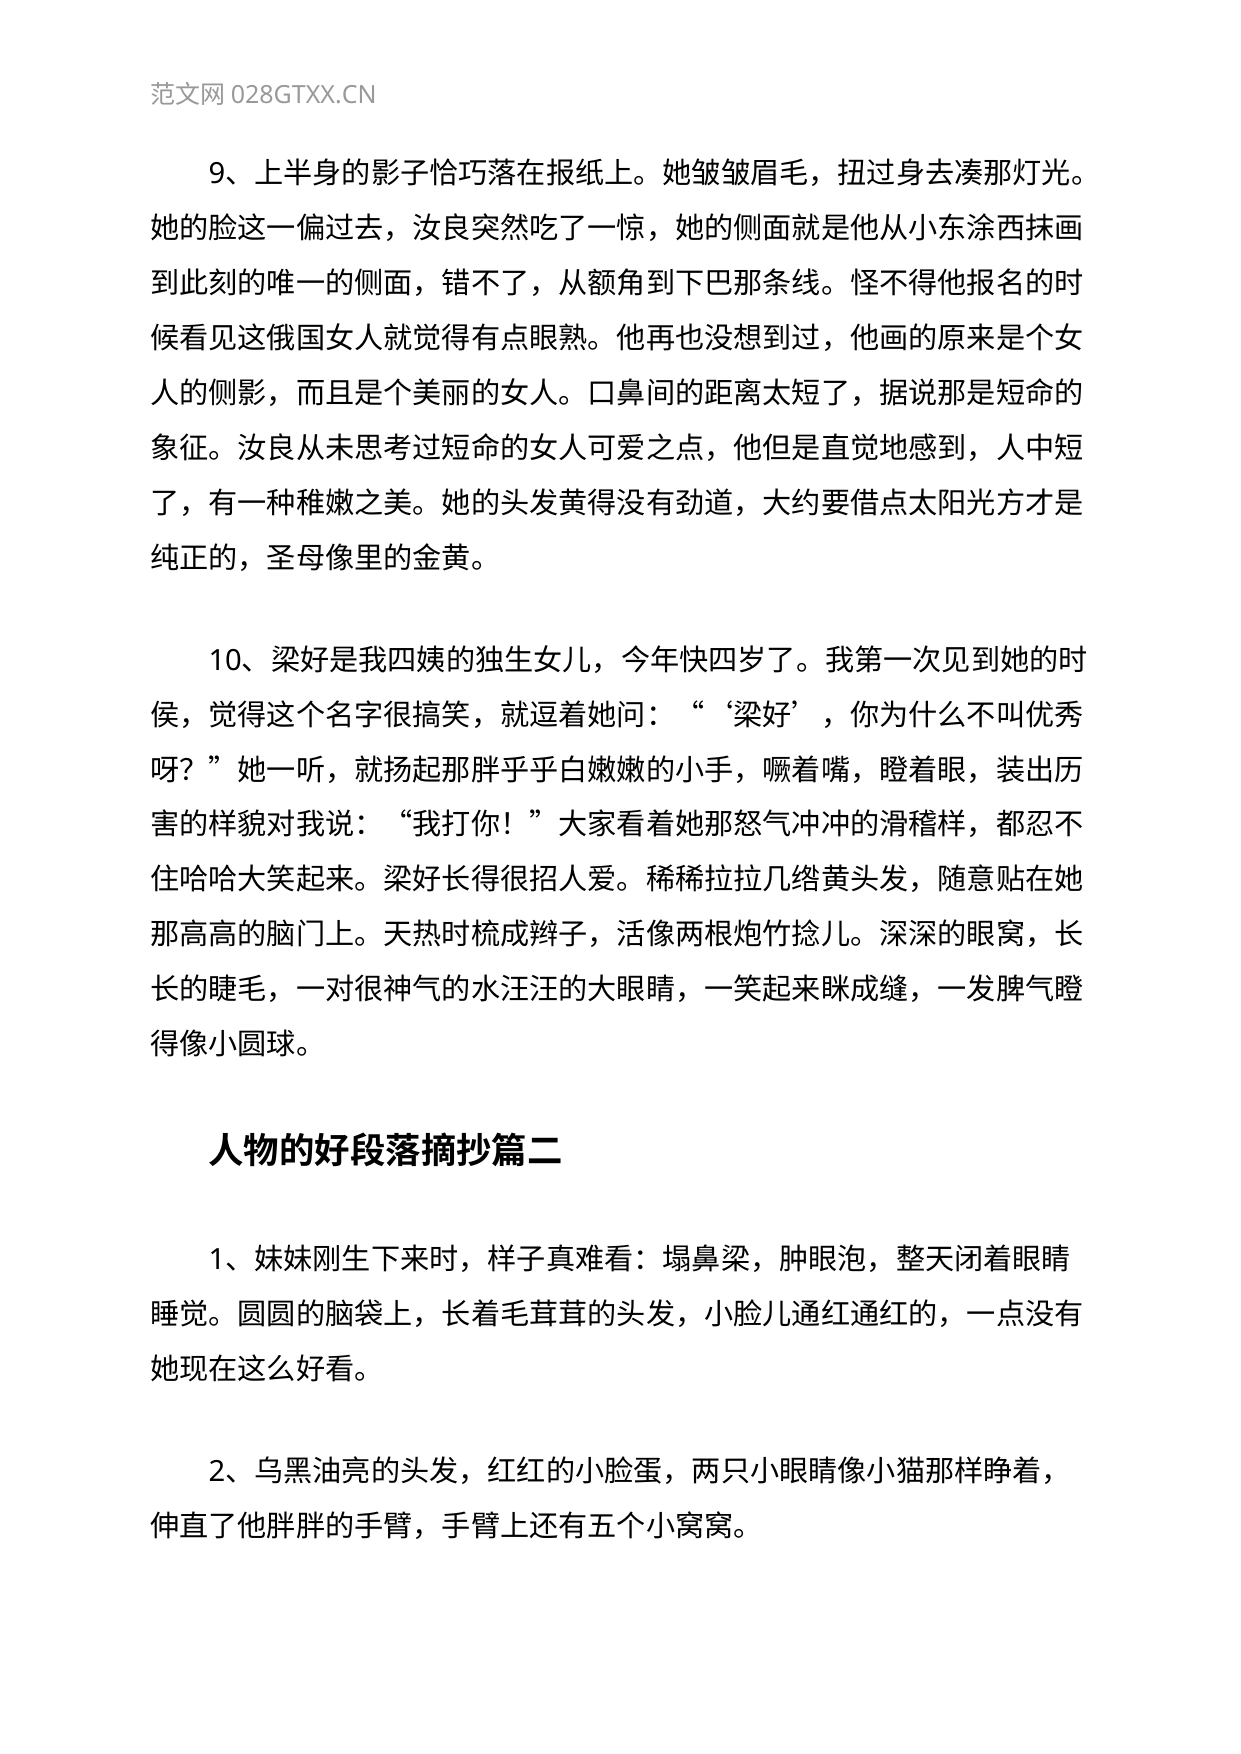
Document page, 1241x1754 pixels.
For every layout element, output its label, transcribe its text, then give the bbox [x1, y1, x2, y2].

text 人物的好段落摘抄篇二 [150, 1122, 1090, 1173]
text 9、上半身的影子恰巧落在报纸上。她皱皱眉毛，扭过身去凑那灯光。她的脸这一偏过去，汝良突然吃了一惊，她的侧面就是他从小东涂西抹画到此刻的唯一的侧面，错不了，从额角到下巴那条线。怪不得他报名的时候看见这俄国女人就觉得有点眼熟。他再也没想到过，他画的原来是个女人的侧影，而且是个美丽的女人。口鼻间的距离太短了，据说那是短命的象征。汝良从未思考过短命的女人可爱之点，他但是直觉地感到，人中短了，有一种稚嫩之美。她的头发黄得没有劲道，大约要借点太阳光方才是纯正的，圣母像里的金黄。 [150, 150, 1090, 577]
text 2、乌黑油亮的头发，红红的小脸蛋，两只小眼睛像小猫那样睁着，伸直了他胖胖的手臂，手臂上还有五个小窝窝。 [150, 1447, 1090, 1545]
text 10、梁好是我四姨的独生女儿，今年快四岁了。我第一次见到她的时侯，觉得这个名字很搞笑，就逗着她问：“‘梁好’，你为什么不叫优秀呀？”她一听，就扬起那胖乎乎白嫩嫩的小手，噘着嘴，瞪着眼，装出历害的样貌对我说：“我打你！”大家看着她那怒气冲冲的滑稽样，都忍不住哈哈大笑起来。梁好长得很招人爱。稀稀拉拉几绺黄头发，随意贴在她那高高的脑门上。天热时梳成辫子，活像两根炮竹捻儿。深深的眼窝，长长的睫毛，一对很神气的水汪汪的大眼睛，一笑起来眯成缝，一发脾气瞪得像小圆球。 [150, 636, 1090, 1063]
text 1、妹妹刚生下来时，样子真难看：塌鼻梁，肿眼泡，整天闭着眼睛睡觉。圆圆的脑袋上，长着毛茸茸的头发，小脸儿通红通红的，一点没有她现在这么好看。 [150, 1236, 1090, 1388]
